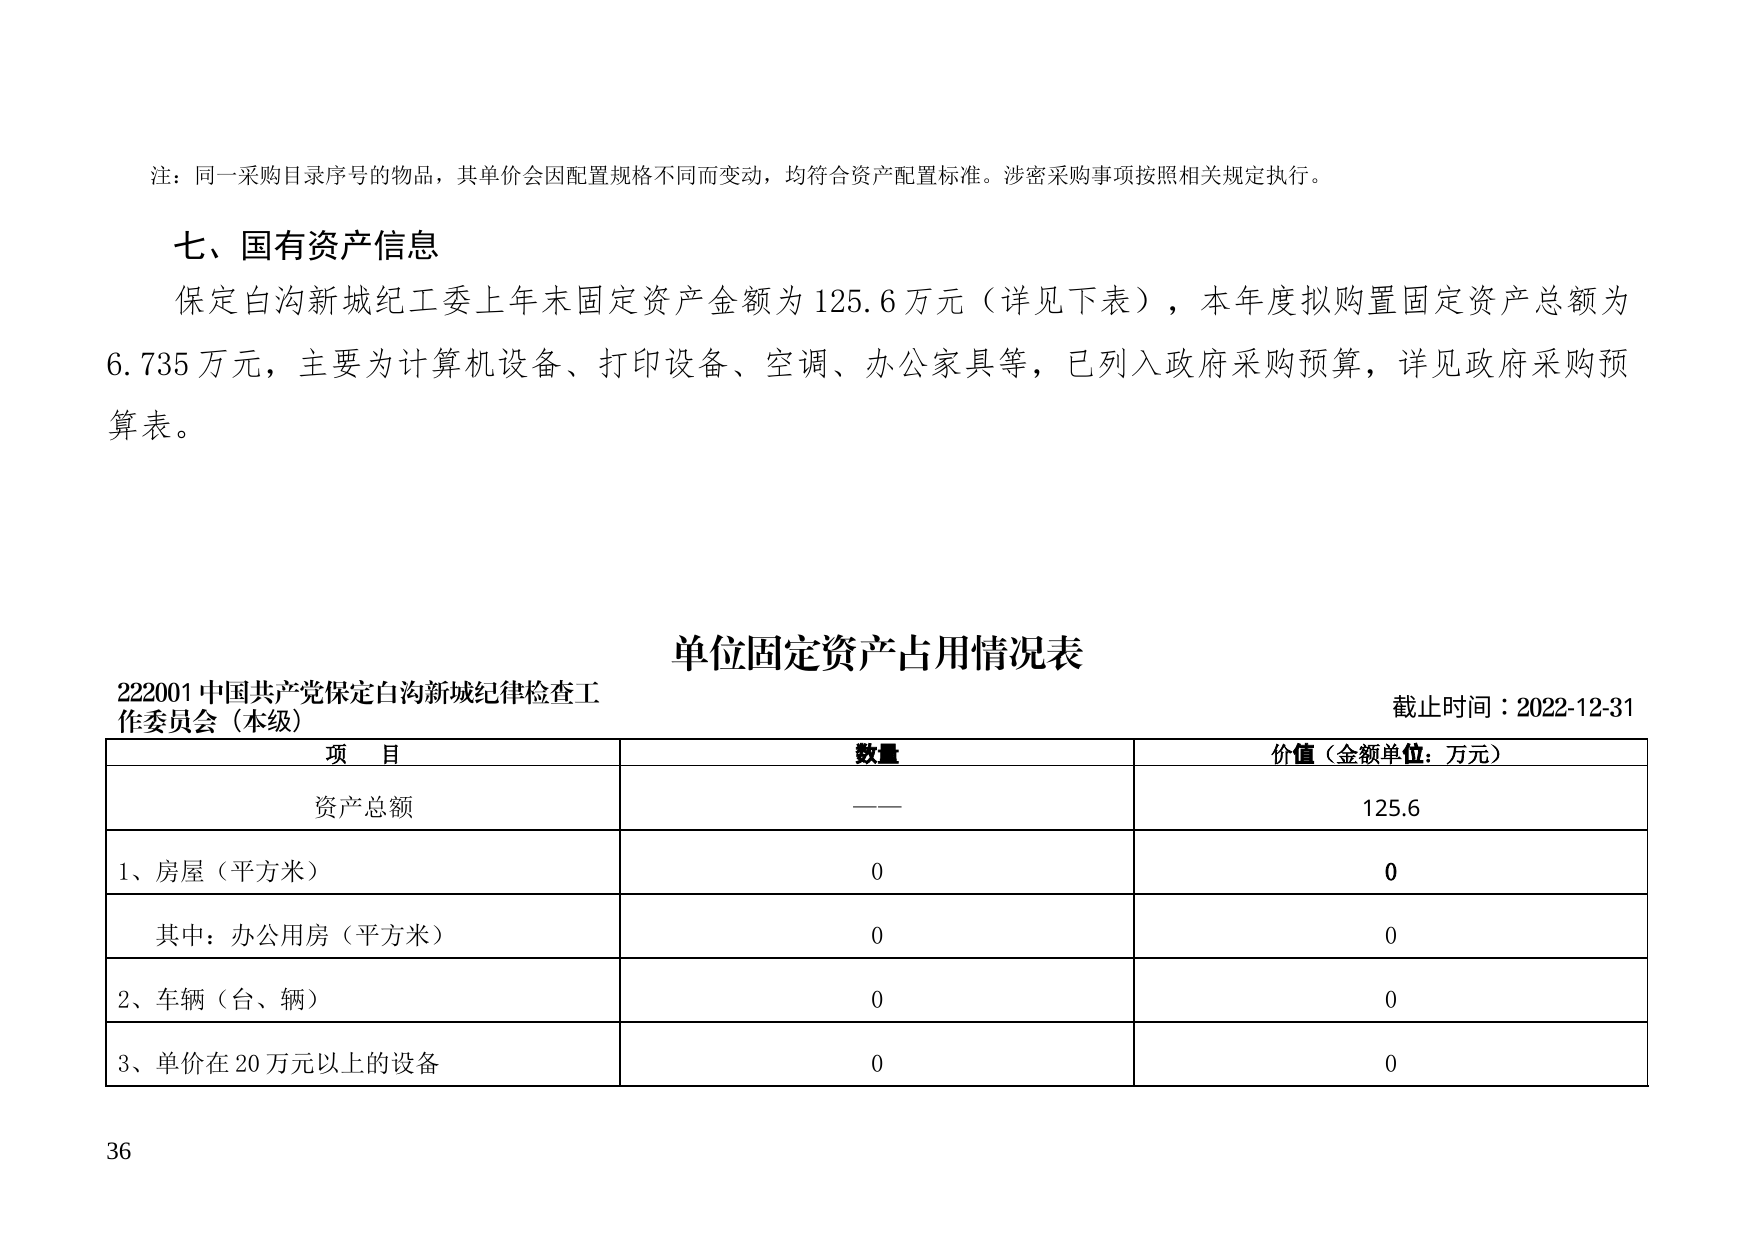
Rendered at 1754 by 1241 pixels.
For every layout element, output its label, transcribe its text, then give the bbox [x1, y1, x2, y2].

table_cell 0 [1135, 895, 1647, 957]
table_cell 0 [621, 895, 1133, 957]
table_cell 3、单价在20万元以上的设备 [107, 1023, 619, 1085]
table_cell 资产总额 [107, 766, 619, 829]
text 七、国有资产信息 [106, 224, 1648, 262]
table_cell 125.6 [1135, 766, 1647, 829]
table_cell 0 [621, 959, 1133, 1021]
text 单位固定资产占用情况表 [106, 634, 1648, 678]
table_cell —— [621, 766, 1133, 829]
table_header 222001中国共产党保定白沟新城纪律检查工作委员会（本级） [107, 680, 619, 738]
table_cell 其中：办公用房（平方米） [107, 895, 619, 957]
table_cell 数量 [621, 740, 1133, 765]
table_cell 项 目 [107, 740, 619, 765]
table_cell 0 [1135, 1023, 1647, 1085]
table_cell 1、房屋（平方米） [107, 831, 619, 893]
table_header 截止时间：2022-12-31 [621, 680, 1647, 738]
text 注：同一采购目录序号的物品，其单价会因配置规格不同而变动，均符合资产配置标准。涉密采购事项按照相关规定执行。 [106, 142, 1648, 194]
table_cell 0 [621, 831, 1133, 893]
text 保定白沟新城纪工委上年末固定资产金额为125.6万元（详见下表），本年度拟购置固定资产总额为6.735万元，主要为计算机设备、打印设备、空调、办公家具等，已列入政府采购预算，详见政府采购预算表。 [106, 263, 1648, 450]
table_cell 价值（金额单位：万元） [1135, 740, 1647, 765]
table_cell 0 [1135, 959, 1647, 1021]
table_cell 2、车辆（台、辆） [107, 959, 619, 1021]
table_cell 0 [1135, 831, 1647, 893]
table_cell 0 [621, 1023, 1133, 1085]
